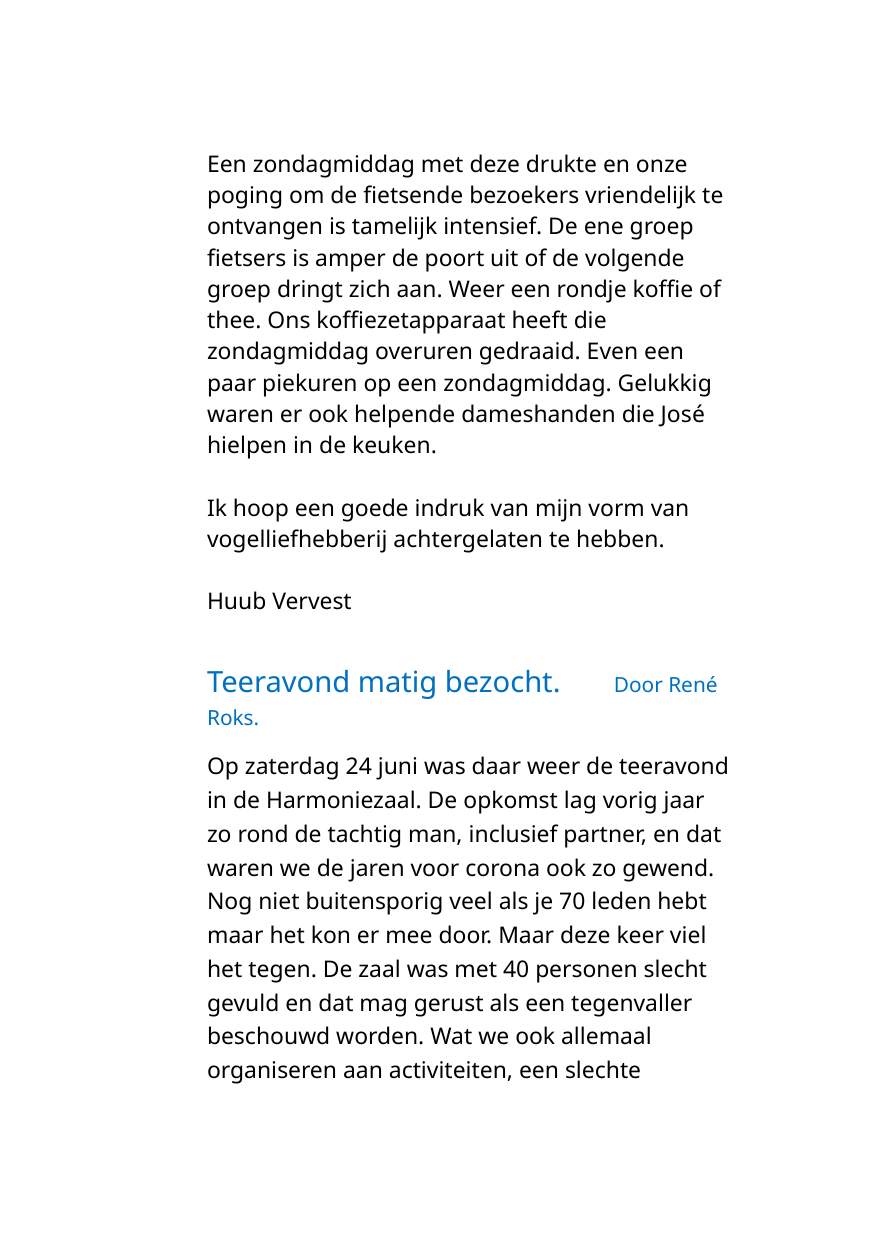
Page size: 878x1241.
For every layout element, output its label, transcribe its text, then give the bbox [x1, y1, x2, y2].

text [207, 148, 729, 460]
text Huub Vervest [207, 585, 729, 616]
text Ik hoop een goede indruk van mijn vorm van vogelliefhebberij achtergelaten te hebben. [207, 491, 729, 554]
text Teeravond matig bezocht. Door René Roks. [207, 661, 729, 731]
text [207, 750, 729, 1085]
